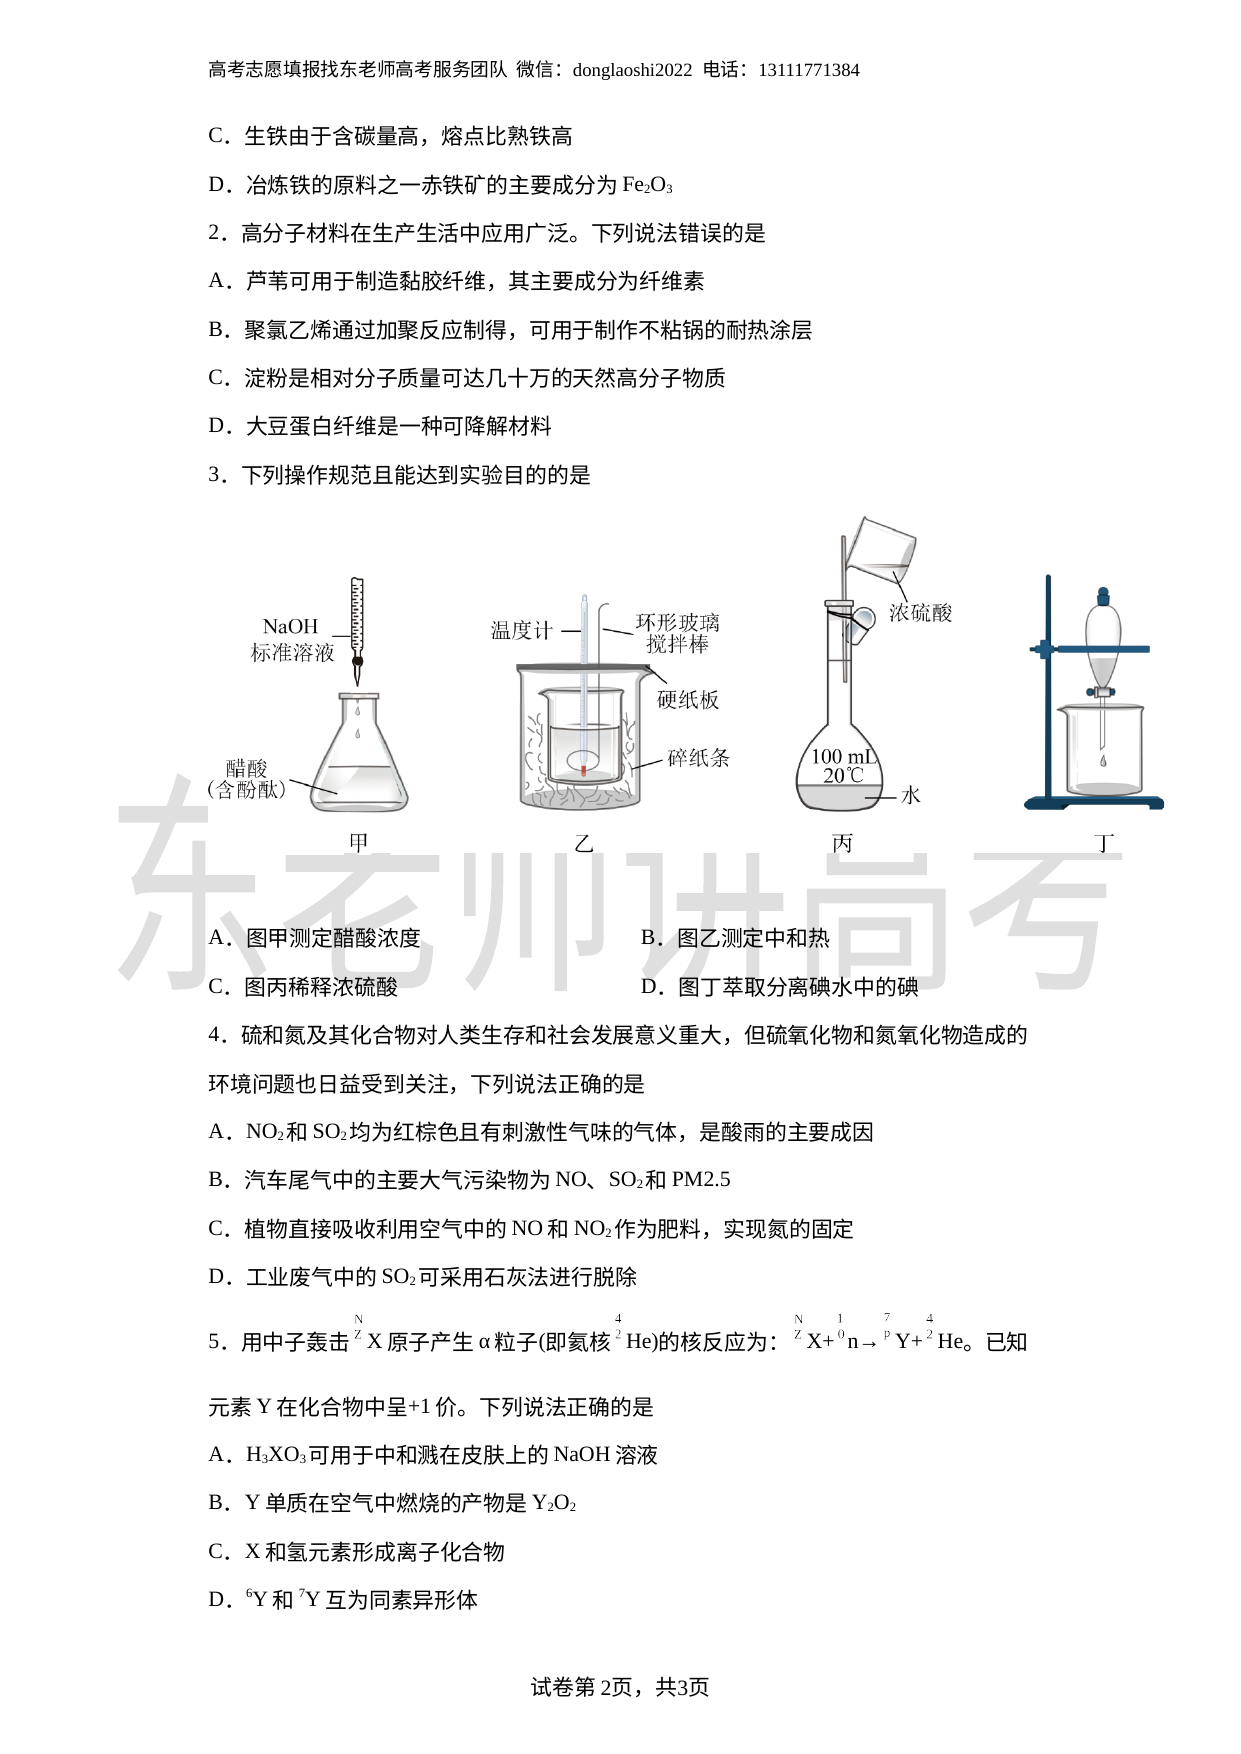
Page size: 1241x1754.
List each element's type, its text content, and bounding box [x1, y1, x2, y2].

text D．工业废气中的SO2可采用石灰法进行脱除 [208, 1259, 1032, 1292]
text A．图甲测定醋酸浓度 B．图乙测定中和热 [208, 921, 1032, 953]
text A．NO2和SO2均为红棕色且有刺激性气味的气体，是酸雨的主要成因 [208, 1114, 1032, 1147]
text 5．用中子轰击X原子产生α粒子(即氦核He)的核反应为：X+n→Y+He。已知元素Y在化合物中呈+1价。下列说法正确的是 [208, 1308, 1032, 1422]
text C．图丙稀释浓硫酸 D．图丁萃取分离碘水中的碘 [208, 969, 1032, 1002]
text D．大豆蛋白纤维是一种可降解材料 [208, 409, 1032, 441]
text A．H3XO3可用于中和溅在皮肤上的NaOH溶液 [208, 1437, 1032, 1470]
text C．植物直接吸收利用空气中的NO和NO2作为肥料，实现氮的固定 [208, 1211, 1032, 1244]
text 4．硫和氮及其化合物对人类生存和社会发展意义重大，但硫氧化物和氮氧化物造成的环境问题也日益受到关注，下列说法正确的是 [208, 1017, 1032, 1099]
text 2．高分子材料在生产生活中应用广泛。下列说法错误的是 [208, 216, 1032, 248]
text 3．下列操作规范且能达到实验目的的是 [208, 457, 1032, 490]
text C．生铁由于含碳量高，熔点比熟铁高 [208, 119, 1032, 151]
text D．冶炼铁的原料之一赤铁矿的主要成分为Fe2O3 [208, 167, 1032, 200]
text C．X和氢元素形成离子化合物 [208, 1534, 1032, 1567]
text D．6Y和7Y互为同素异形体 [208, 1582, 1032, 1615]
text B．Y单质在空气中燃烧的产物是Y2O2 [208, 1486, 1032, 1518]
text B．汽车尾气中的主要大气污染物为NO、SO2和PM2.5 [208, 1163, 1032, 1195]
picture [208, 516, 1165, 853]
text C．淀粉是相对分子质量可达几十万的天然高分子物质 [208, 361, 1032, 393]
text B．聚氯乙烯通过加聚反应制得，可用于制作不粘锅的耐热涂层 [208, 312, 1032, 345]
text A．芦苇可用于制造黏胶纤维，其主要成分为纤维素 [208, 264, 1032, 296]
